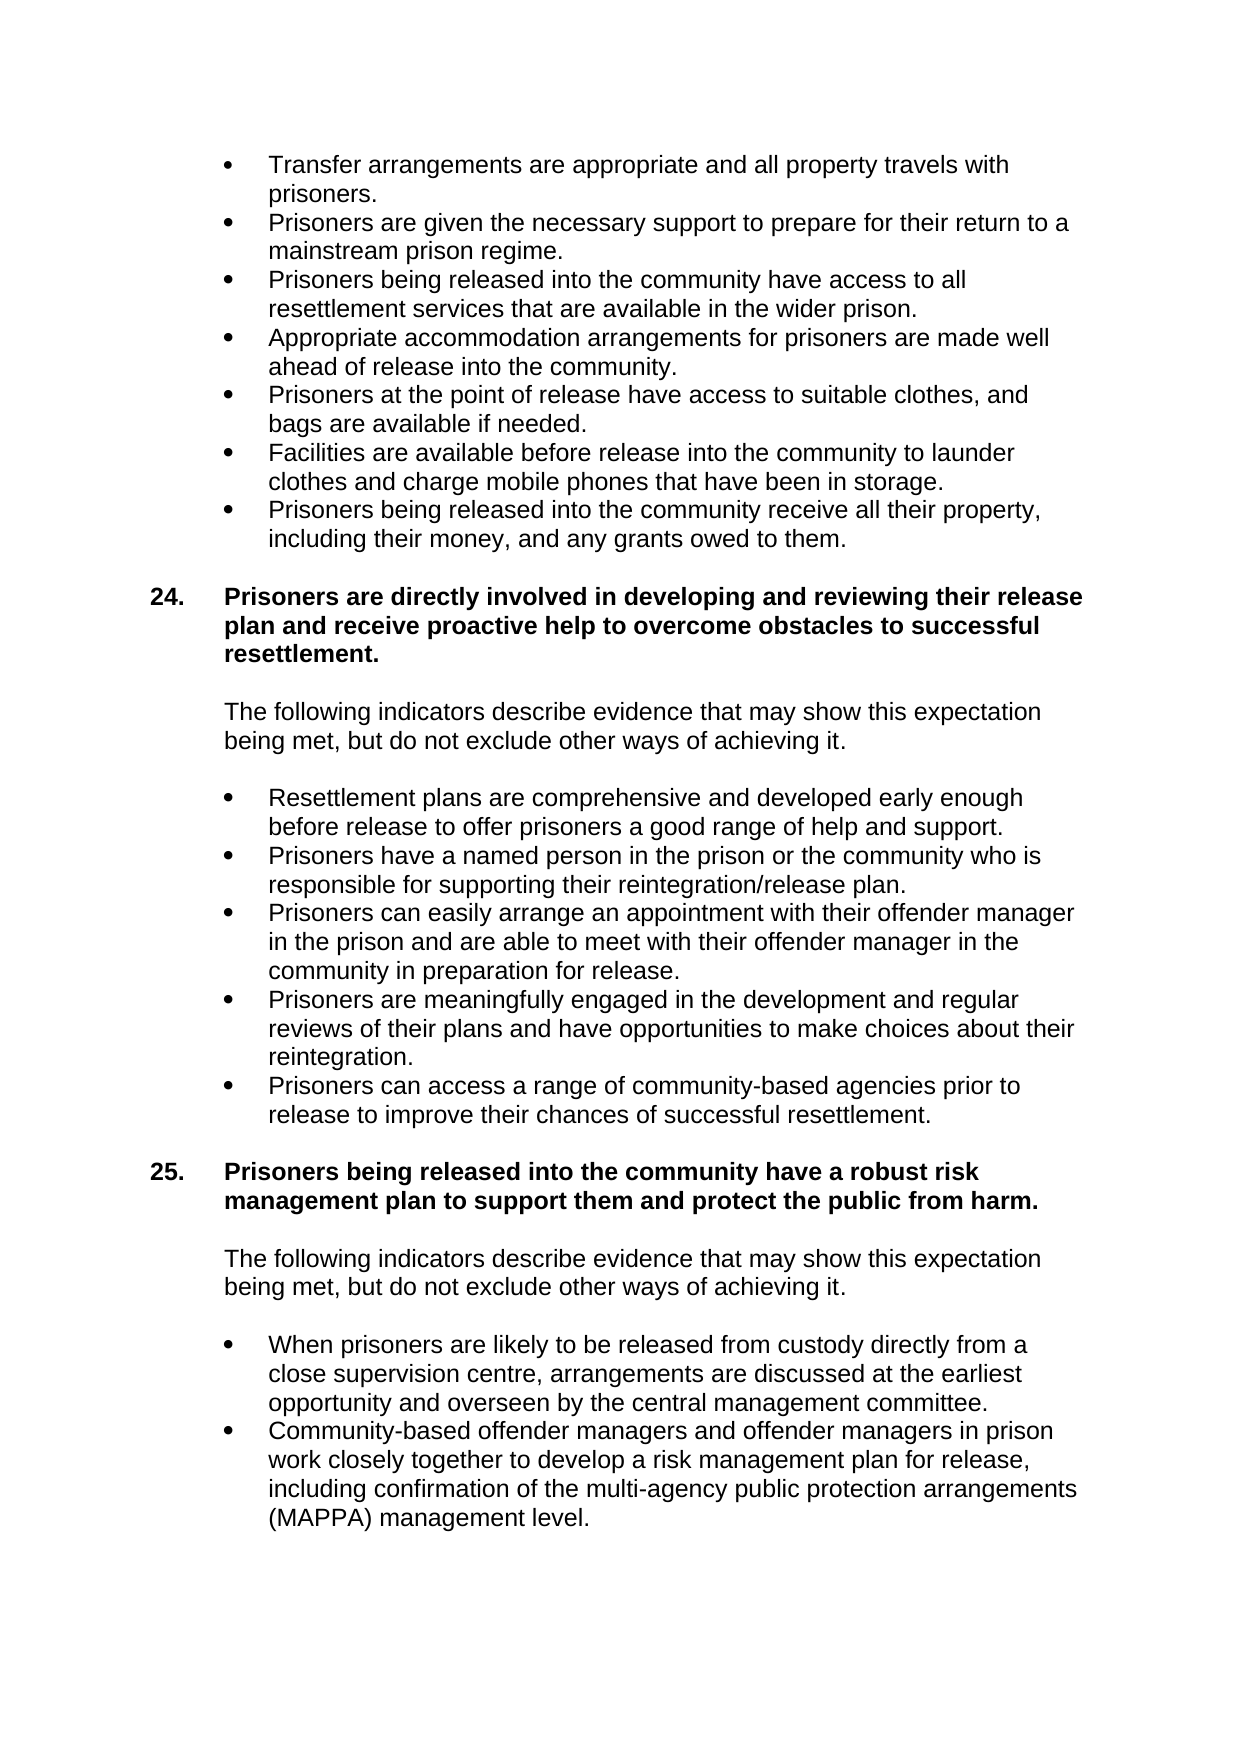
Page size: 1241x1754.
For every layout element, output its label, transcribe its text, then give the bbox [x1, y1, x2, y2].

list Prisoners are given the necessary support to prepare for their return to a mainstream prison regime. [224, 207, 1090, 265]
text The following indicators describe evidence that may show this expectation being met, but do not exclude other ways of achieving it. [224, 1244, 1090, 1301]
text The following indicators describe evidence that may show this expectation being met, but do not exclude other ways of achieving it. [224, 697, 1090, 754]
list Community-based offender managers and offender managers in prison work closely together to develop a risk management plan for release, including confirmation of the multi-agency public protection arrangements (MAPPA) management level. [224, 1416, 1090, 1531]
list Transfer arrangements are appropriate and all property travels with prisoners. [224, 150, 1090, 207]
list Prisoners being released into the community have access to all resettlement services that are available in the wider prison. [224, 265, 1090, 323]
list Resettlement plans are comprehensive and developed early enough before release to offer prisoners a good range of help and support. [224, 783, 1090, 841]
list Prisoners being released into the community receive all their property, including their money, and any grants owed to them. [224, 496, 1090, 553]
list Prisoners being released into the community have a robust risk management plan to support them and protect the public from harm. [150, 1157, 1090, 1215]
list Appropriate accommodation arrangements for prisoners are made well ahead of release into the community. [224, 323, 1090, 380]
list Prisoners can access a range of community-based agencies prior to release to improve their chances of successful resettlement. [224, 1071, 1090, 1129]
list When prisoners are likely to be released from custody directly from a close supervision centre, arrangements are discussed at the earliest opportunity and overseen by the central management committee. [224, 1330, 1090, 1416]
list Prisoners can easily arrange an appointment with their offender manager in the prison and are able to meet with their offender manager in the community in preparation for release. [224, 898, 1090, 985]
list Prisoners are directly involved in developing and reviewing their release plan and receive proactive help to overcome obstacles to successful resettlement. [150, 582, 1090, 668]
list Facilities are available before release into the community to launder clothes and charge mobile phones that have been in storage. [224, 438, 1090, 496]
list Prisoners at the point of release have access to suitable clothes, and bags are available if needed. [224, 380, 1090, 438]
list Prisoners have a named person in the prison or the community who is responsible for supporting their reintegration/release plan. [224, 841, 1090, 898]
list Prisoners are meaningfully engaged in the development and regular reviews of their plans and have opportunities to make choices about their reintegration. [224, 985, 1090, 1071]
